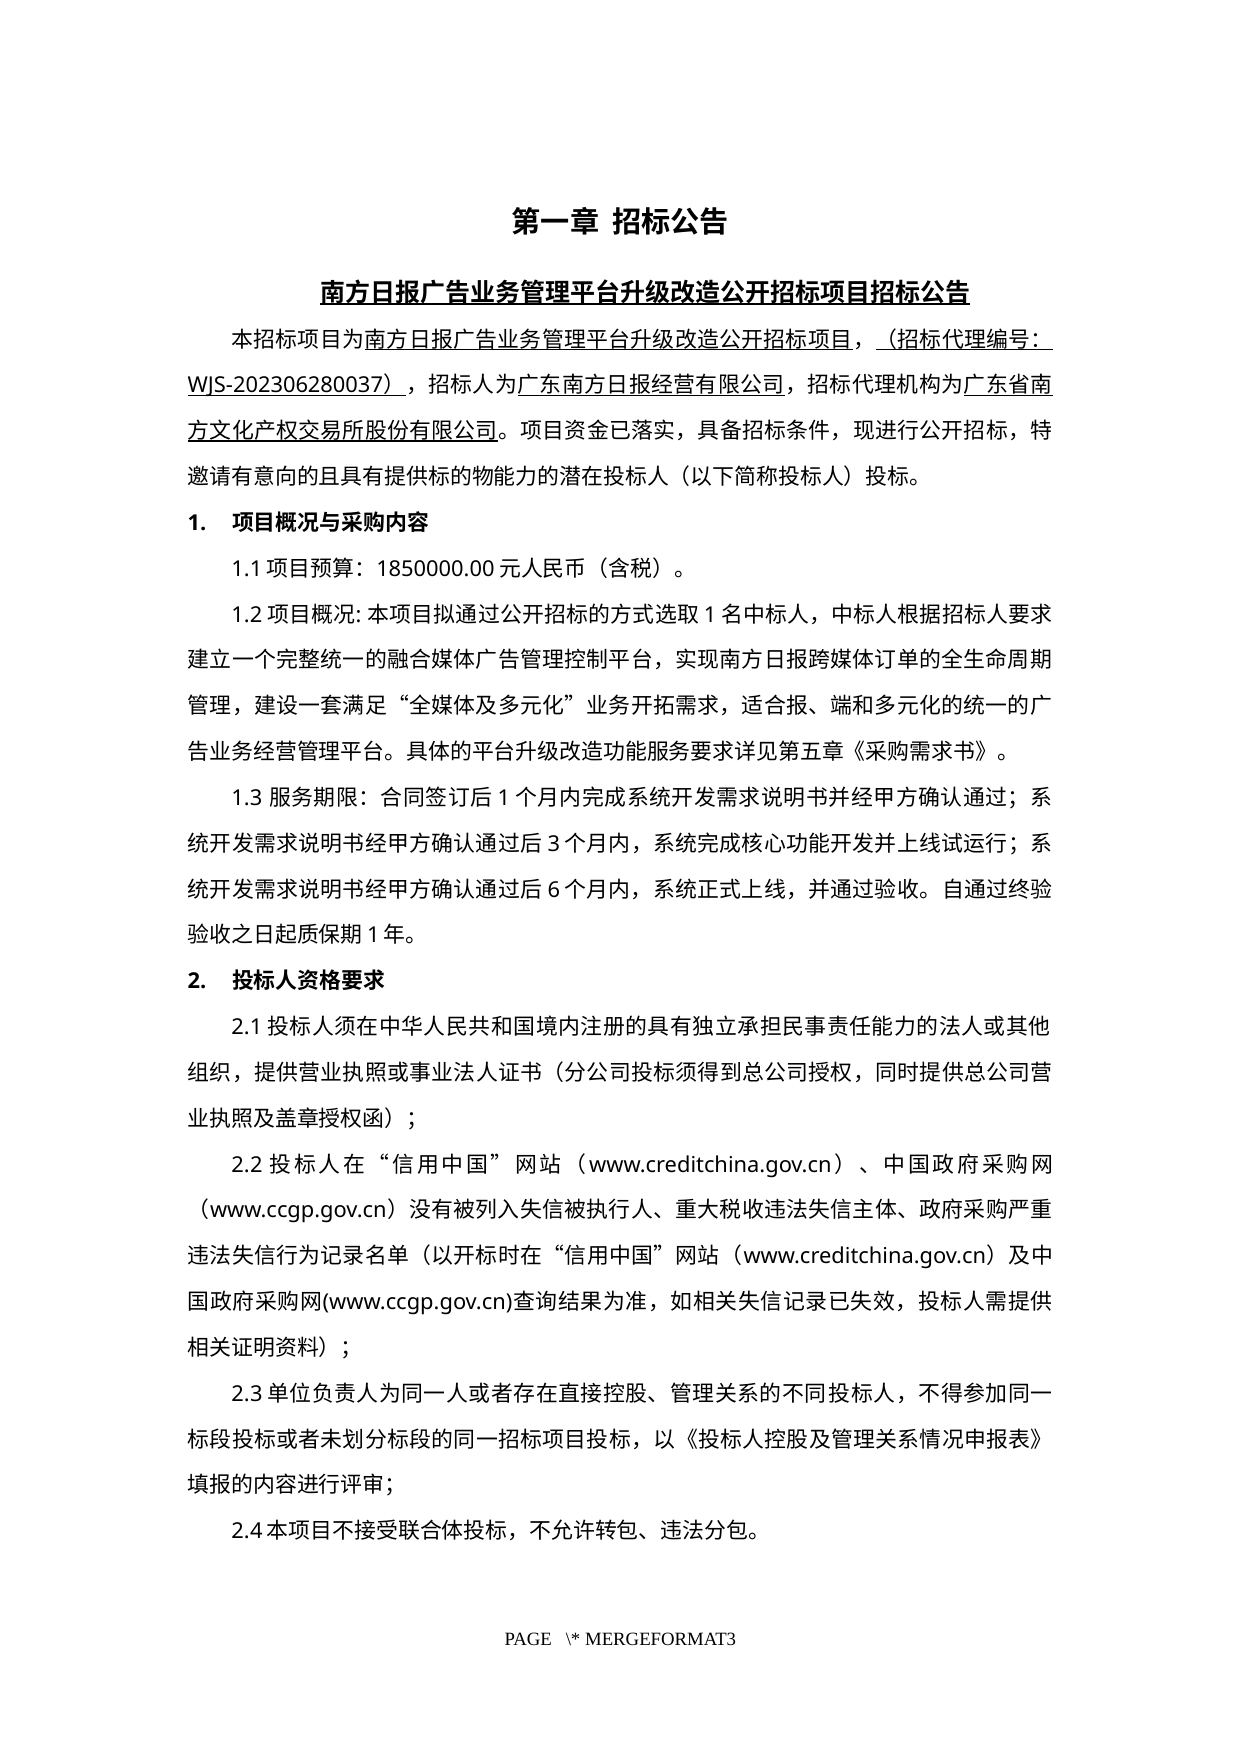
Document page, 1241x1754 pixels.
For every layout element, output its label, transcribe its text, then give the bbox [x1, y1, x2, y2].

list 项目概况与采购内容 [187, 494, 1053, 539]
text 1.3 服务期限：合同签订后1个月内完成系统开发需求说明书并经甲方确认通过；系统开发需求说明书经甲方确认通过后3个月内，系统完成核心功能开发并上线试运行；系统开发需求说明书经甲方确认通过后6个月内，系统正式上线，并通过验收。自通过终验验收之日起质保期1年。 [187, 769, 1053, 952]
text 2.4本项目不接受联合体投标，不允许转包、违法分包。 [187, 1502, 1053, 1548]
text 南方日报广告业务管理平台升级改造公开招标项目招标公告 [187, 264, 1053, 310]
text 1.1项目预算：1850000.00元人民币（含税）。 [187, 539, 1053, 585]
text 第一章 招标公告 [187, 187, 1053, 252]
text 2.1投标人须在中华人民共和国境内注册的具有独立承担民事责任能力的法人或其他组织，提供营业执照或事业法人证书（分公司投标须得到总公司授权，同时提供总公司营业执照及盖章授权函）； [187, 998, 1053, 1135]
text 本招标项目为南方日报广告业务管理平台升级改造公开招标项目，（招标代理编号：WJS-202306280037），招标人为广东南方日报经营有限公司，招标代理机构为广东省南方文化产权交易所股份有限公司。项目资金已落实，具备招标条件，现进行公开招标，特邀请有意向的且具有提供标的物能力的潜在投标人（以下简称投标人）投标。 [187, 310, 1053, 494]
text 2.2投标人在“信用中国”网站（www.creditchina.gov.cn）、中国政府采购网（www.ccgp.gov.cn）没有被列入失信被执行人、重大税收违法失信主体、政府采购严重违法失信行为记录名单（以开标时在“信用中国”网站（www.creditchina.gov.cn）及中国政府采购网(www.ccgp.gov.cn)查询结果为准，如相关失信记录已失效，投标人需提供相关证明资料）； [187, 1135, 1053, 1364]
text 2.3单位负责人为同一人或者存在直接控股、管理关系的不同投标人，不得参加同一标段投标或者未划分标段的同一招标项目投标，以《投标人控股及管理关系情况申报表》填报的内容进行评审； [187, 1364, 1053, 1502]
text 1.2项目概况: 本项目拟通过公开招标的方式选取1名中标人，中标人根据招标人要求建立一个完整统一的融合媒体广告管理控制平台，实现南方日报跨媒体订单的全生命周期管理，建设一套满足“全媒体及多元化”业务开拓需求，适合报、端和多元化的统一的广告业务经营管理平台。具体的平台升级改造功能服务要求详见第五章《采购需求书》。 [187, 585, 1053, 769]
list 投标人资格要求 [187, 952, 1053, 998]
